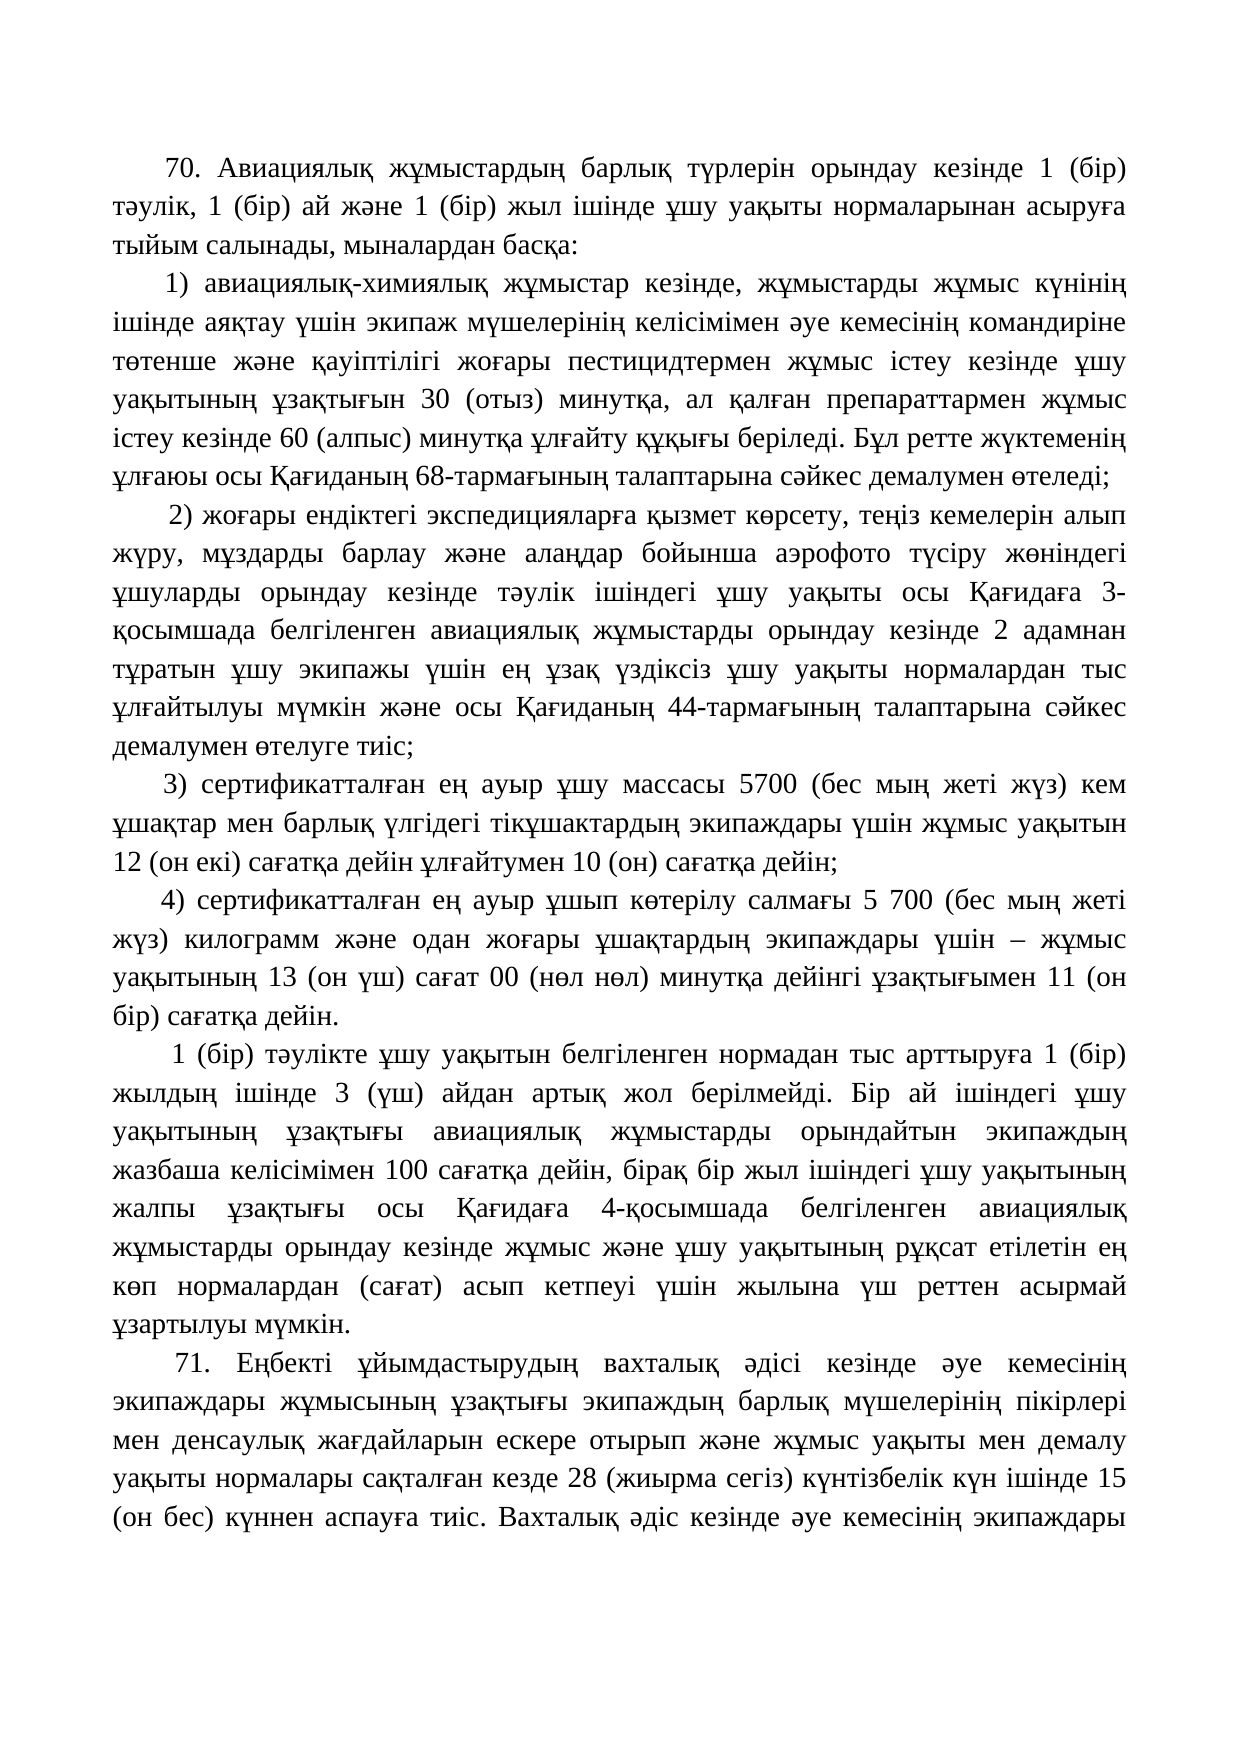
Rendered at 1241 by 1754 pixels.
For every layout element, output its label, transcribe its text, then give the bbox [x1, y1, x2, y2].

text 2) жоғары ендіктегі экспедицияларға қызмет көрсету, теңіз кемелерін алып жүру, мұздарды барлау және алаңдар бойынша аэрофото түсіру жөніндегі ұшуларды орындау кезінде тәулік ішіндегі ұшу уақыты осы Қағидаға 3-қосымшада белгіленген авиациялық жұмыстарды орындау кезінде 2 адамнан тұратын ұшу экипажы үшін ең ұзақ үздіксіз ұшу уақыты нормалардан тыс ұлғайтылуы мүмкін және осы Қағиданың 44-тармағының талаптарына сәйкес демалумен өтелуге тиіс; [112, 497, 1128, 762]
text 1 (бір) тәулікте ұшу уақытын белгіленген нормадан тыс арттыруға 1 (бір) жылдың ішінде 3 (үш) айдан артық жол берілмейді. Бір ай ішіндегі ұшу уақытының ұзақтығы авиациялық жұмыстарды орындайтын экипаждың жазбаша келісімімен 100 сағатқа дейін, бірақ бір жыл ішіндегі ұшу уақытының жалпы ұзақтығы осы Қағидаға 4-қосымшада белгіленген авиациялық жұмыстарды орындау кезінде жұмыс және ұшу уақытының рұқсат етілетін ең көп нормалардан (сағат) асып кетпеуі үшін жылына үш реттен асырмай ұзартылуы мүмкін. [112, 1036, 1128, 1340]
text 4) сертификатталған ең ауыр ұшып көтерілу салмағы 5 700 (бес мың жеті жүз) килограмм және одан жоғары ұшақтардың экипаждары үшін – жұмыс уақытының 13 (он үш) сағат 00 (нөл нөл) минутқа дейінгі ұзақтығымен 11 (он бір) сағатқа дейін. [112, 882, 1128, 1031]
text 1) авиациялық-химиялық жұмыстар кезінде, жұмыстарды жұмыс күнінің ішінде аяқтау үшін экипаж мүшелерінің келісімімен әуе кемесінің командиріне төтенше және қауіптілігі жоғары пестицидтермен жұмыс істеу кезінде ұшу уақытының ұзақтығын 30 (отыз) минутқа, ал қалған препараттармен жұмыс істеу кезінде 60 (алпыс) минутқа ұлғайту құқығы беріледі. Бұл ретте жүктеменің ұлғаюы осы Қағиданың 68-тармағының талаптарына сәйкес демалумен өтеледі; [112, 266, 1128, 492]
text 3) сертификатталған ең ауыр ұшу массасы 5700 (бес мың жеті жүз) кем ұшақтар мен барлық үлгідегі тікұшактардың экипаждары үшін жұмыс уақытын 12 (он екі) сағатқа дейін ұлғайтумен 10 (он) сағатқа дейін; [112, 767, 1128, 877]
text 70. Авиациялық жұмыстардың барлық түрлерін орындау кезінде 1 (бір) тәулік, 1 (бір) ай және 1 (бір) жыл ішінде ұшу уақыты нормаларынан асыруға тыйым салынады, мыналардан басқа: [112, 150, 1128, 261]
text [112, 1345, 1128, 1532]
